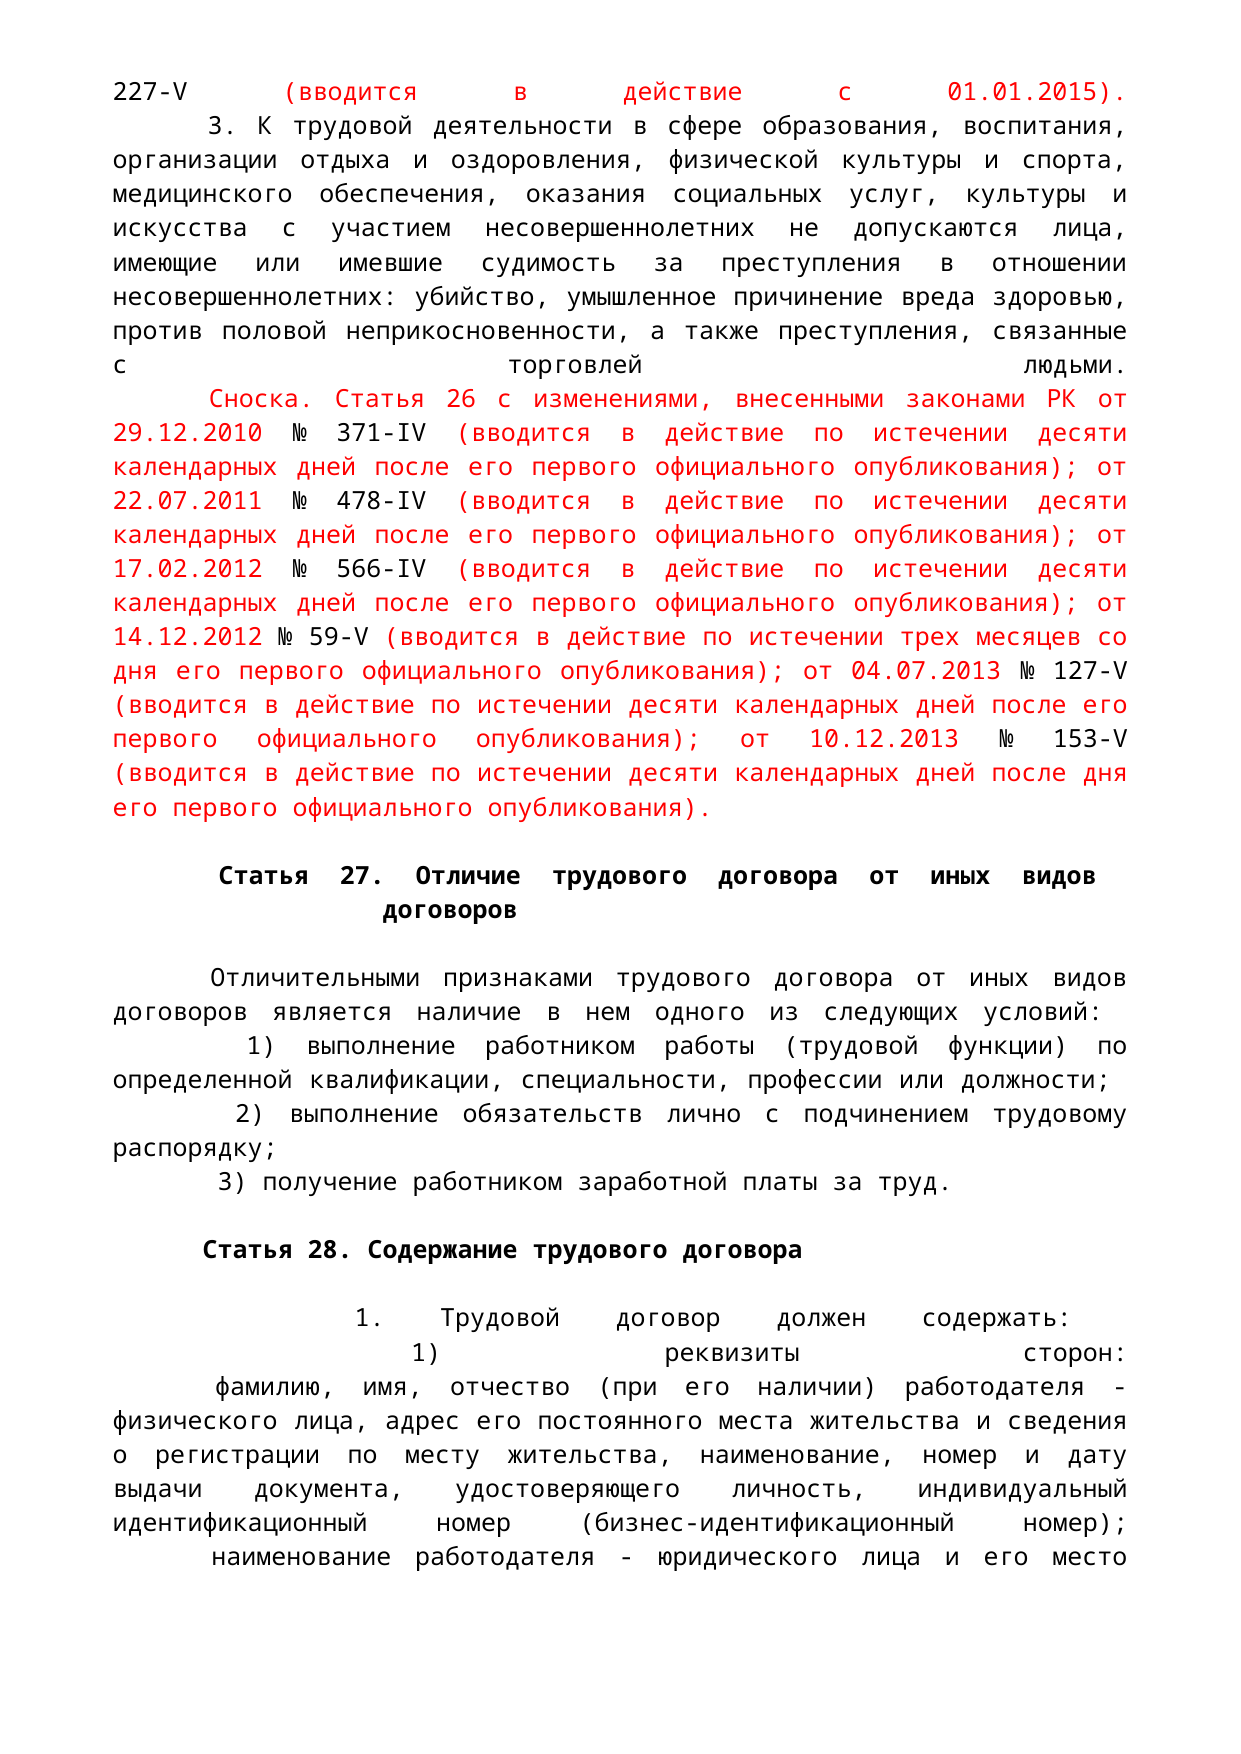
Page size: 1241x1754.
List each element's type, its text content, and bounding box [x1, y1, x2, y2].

text Статья 28. Содержание трудового договора [112, 1232, 1128, 1266]
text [112, 74, 1128, 823]
text Статья 27. Отличие трудового договора от иных видов договоров [112, 857, 1128, 925]
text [112, 1300, 1128, 1573]
text Отличительными признаками трудового договора от иных видов договоров является наличие в нем одного из следующих условий: 1) выполнение работником работы (трудовой функции) по определенной квалификации, специальности, профессии или должности; 2) выполнение обязательств лично с подчинением трудовому распорядку; 3) получение работником заработной платы за труд. [112, 959, 1128, 1198]
